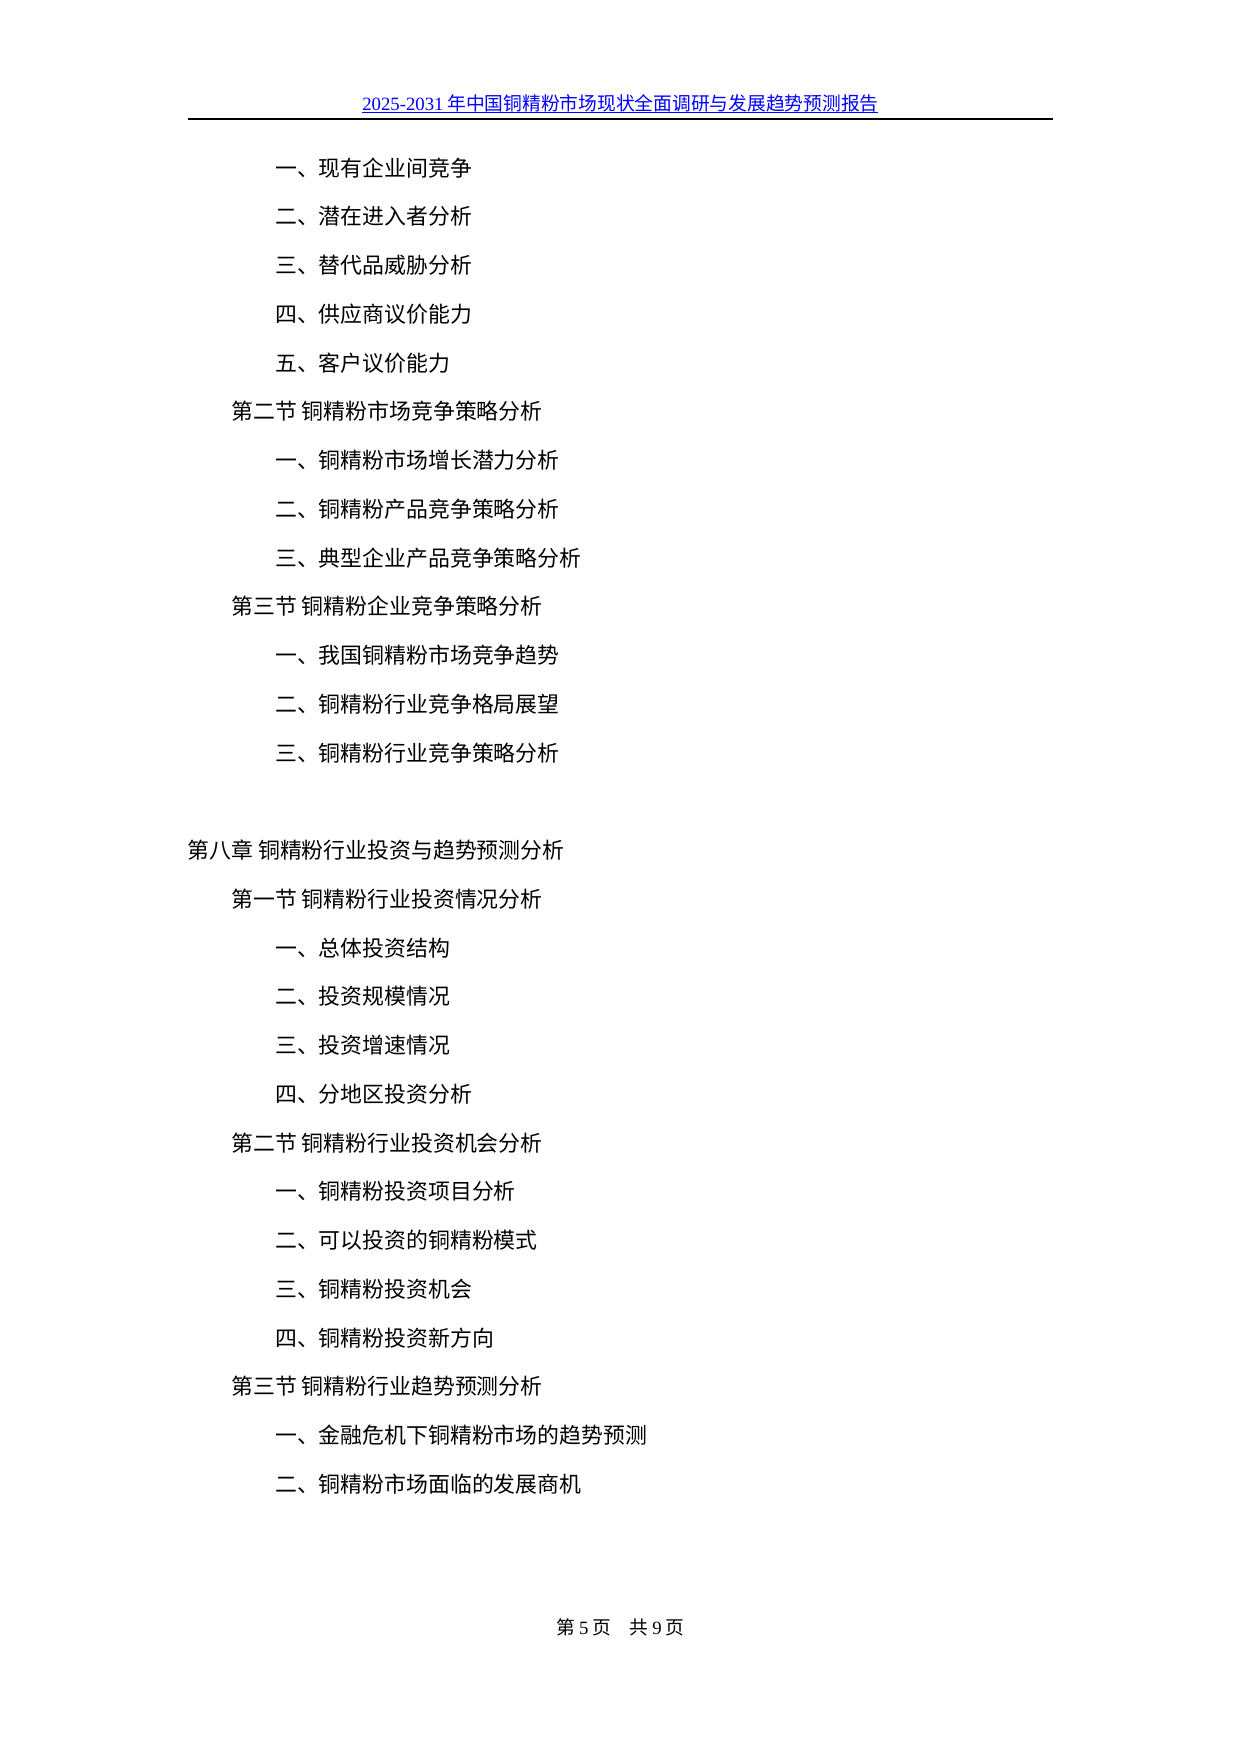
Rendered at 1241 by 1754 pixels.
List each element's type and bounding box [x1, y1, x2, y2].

text [187, 150, 1053, 1499]
